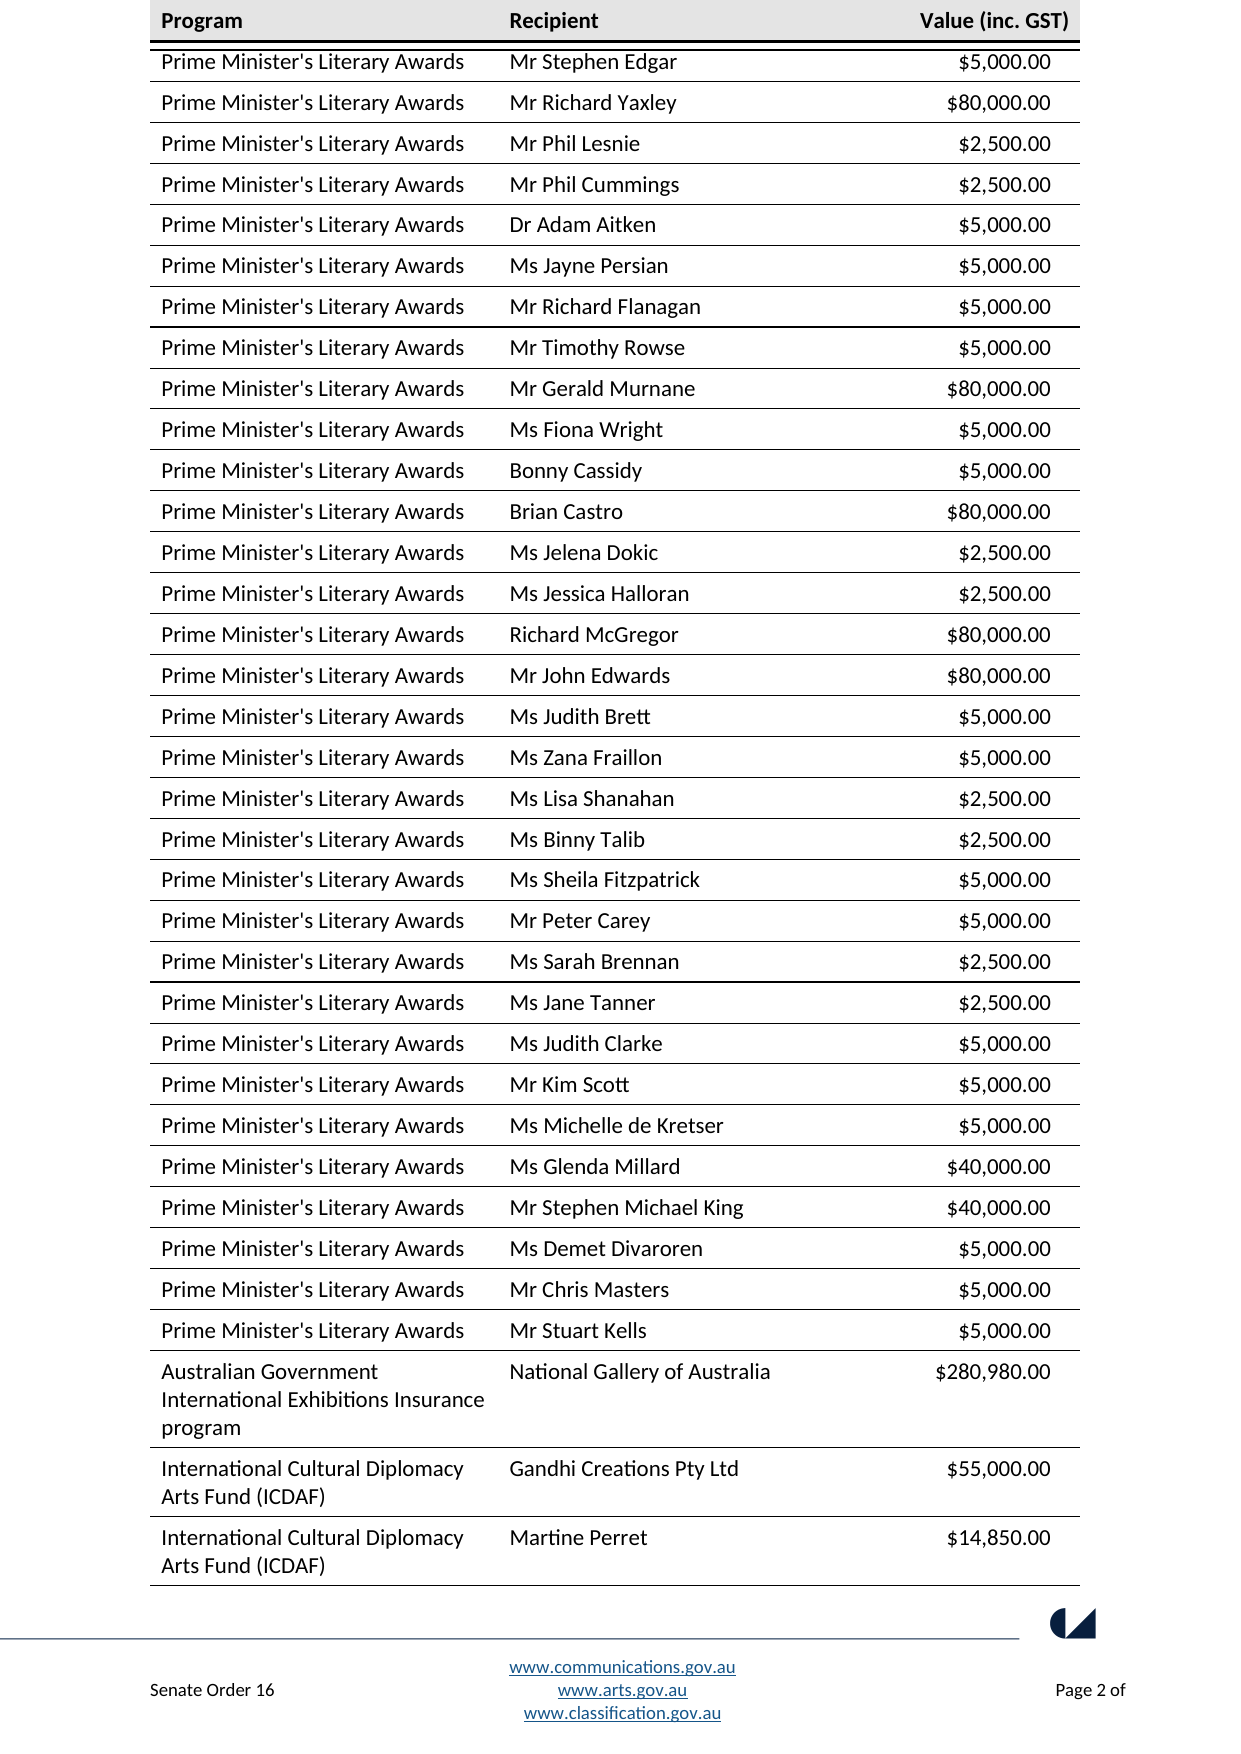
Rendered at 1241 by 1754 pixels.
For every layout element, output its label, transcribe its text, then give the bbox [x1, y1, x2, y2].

table_cell $5,000.00 [904, 1228, 1080, 1268]
table_cell $280,980.00 [904, 1351, 1080, 1447]
table_cell $2,500.00 [904, 123, 1080, 163]
table_cell Prime Minister's Literary Awards [150, 1024, 498, 1063]
table_cell Mr Richard Yaxley [498, 82, 904, 122]
table_cell $5,000.00 [904, 51, 1080, 81]
table_cell Ms Sheila Fitzpatrick [498, 860, 904, 899]
table_cell Prime Minister's Literary Awards [150, 123, 498, 163]
table_cell Mr Phil Lesnie [498, 123, 904, 163]
table_cell $5,000.00 [904, 287, 1080, 326]
table_cell Mr Stephen Edgar [498, 51, 904, 81]
table_cell Ms Michelle de Kretser [498, 1105, 904, 1145]
table_cell $5,000.00 [904, 1064, 1080, 1104]
table_cell $2,500.00 [904, 819, 1080, 859]
table_cell $80,000.00 [904, 655, 1080, 695]
table_cell Prime Minister's Literary Awards [150, 82, 498, 122]
table_cell Mr Chris Masters [498, 1269, 904, 1309]
table_cell $5,000.00 [904, 205, 1080, 244]
table_cell $40,000.00 [904, 1187, 1080, 1227]
table_cell Australian Government International Exhibitions Insurance program [150, 1351, 498, 1447]
table_cell Mr Timothy Rowse [498, 328, 904, 367]
table_cell Prime Minister's Literary Awards [150, 1105, 498, 1145]
table_cell $5,000.00 [904, 450, 1080, 490]
table_cell Prime Minister's Literary Awards [150, 737, 498, 777]
table_cell $5,000.00 [904, 737, 1080, 777]
table_cell $14,850.00 [904, 1517, 1080, 1585]
table_cell Brian Castro [498, 491, 904, 531]
table_cell Ms Zana Fraillon [498, 737, 904, 777]
table_cell Ms Judith Clarke [498, 1024, 904, 1063]
table_cell Ms Demet Divaroren [498, 1228, 904, 1268]
picture [0, 1590, 1241, 1656]
table_cell Prime Minister's Literary Awards [150, 532, 498, 572]
table_cell Prime Minister's Literary Awards [150, 51, 498, 81]
table_cell $80,000.00 [904, 491, 1080, 531]
table_cell $5,000.00 [904, 1310, 1080, 1350]
table_cell Prime Minister's Literary Awards [150, 860, 498, 899]
table_cell Prime Minister's Literary Awards [150, 942, 498, 981]
table_cell $5,000.00 [904, 696, 1080, 736]
table_cell International Cultural Diplomacy Arts Fund (ICDAF) [150, 1517, 498, 1585]
table_cell Prime Minister's Literary Awards [150, 696, 498, 736]
table_cell Prime Minister's Literary Awards [150, 983, 498, 1022]
table_cell Mr Stuart Kells [498, 1310, 904, 1350]
table_cell Prime Minister's Literary Awards [150, 1064, 498, 1104]
table_cell $40,000.00 [904, 1146, 1080, 1186]
table_cell Ms Jayne Persian [498, 246, 904, 286]
table_cell $5,000.00 [904, 409, 1080, 449]
table_cell Mr John Edwards [498, 655, 904, 695]
table_cell Ms Fiona Wright [498, 409, 904, 449]
table_cell Mr Stephen Michael King [498, 1187, 904, 1227]
table_cell Ms Jelena Dokic [498, 532, 904, 572]
table_cell $5,000.00 [904, 901, 1080, 941]
table_cell Ms Sarah Brennan [498, 942, 904, 981]
table_cell $2,500.00 [904, 532, 1080, 572]
table_cell Prime Minister's Literary Awards [150, 1310, 498, 1350]
table_cell $5,000.00 [904, 328, 1080, 367]
table_cell Prime Minister's Literary Awards [150, 369, 498, 408]
table_cell $2,500.00 [904, 164, 1080, 204]
table_cell $80,000.00 [904, 369, 1080, 408]
table_cell Prime Minister's Literary Awards [150, 819, 498, 859]
table_cell $2,500.00 [904, 983, 1080, 1022]
table_cell Prime Minister's Literary Awards [150, 573, 498, 613]
table_cell $5,000.00 [904, 246, 1080, 286]
table_cell $5,000.00 [904, 1269, 1080, 1309]
table_cell Prime Minister's Literary Awards [150, 1269, 498, 1309]
table_cell Ms Glenda Millard [498, 1146, 904, 1186]
table_cell $2,500.00 [904, 942, 1080, 981]
table_cell Ms Jessica Halloran [498, 573, 904, 613]
table_cell $80,000.00 [904, 614, 1080, 654]
table_cell $5,000.00 [904, 860, 1080, 899]
table_cell Mr Peter Carey [498, 901, 904, 941]
table_cell National Gallery of Australia [498, 1351, 904, 1447]
table_cell Prime Minister's Literary Awards [150, 246, 498, 286]
table_cell $80,000.00 [904, 82, 1080, 122]
table_cell $2,500.00 [904, 778, 1080, 818]
table_cell Bonny Cassidy [498, 450, 904, 490]
table_cell $5,000.00 [904, 1105, 1080, 1145]
table_cell Prime Minister's Literary Awards [150, 450, 498, 490]
table_cell Prime Minister's Literary Awards [150, 614, 498, 654]
table_cell Prime Minister's Literary Awards [150, 287, 498, 326]
table_cell Prime Minister's Literary Awards [150, 409, 498, 449]
table_cell Ms Binny Talib [498, 819, 904, 859]
table_cell Ms Judith Brett [498, 696, 904, 736]
table_cell Prime Minister's Literary Awards [150, 164, 498, 204]
table_cell Prime Minister's Literary Awards [150, 1146, 498, 1186]
table_cell Prime Minister's Literary Awards [150, 778, 498, 818]
table_cell Prime Minister's Literary Awards [150, 1228, 498, 1268]
table_header Value (inc. GST) [904, 0, 1080, 40]
table_cell Martine Perret [498, 1517, 904, 1585]
table_cell $55,000.00 [904, 1448, 1080, 1516]
table_cell Mr Richard Flanagan [498, 287, 904, 326]
table_cell Prime Minister's Literary Awards [150, 655, 498, 695]
table_cell Richard McGregor [498, 614, 904, 654]
table_header Recipient [498, 0, 904, 40]
table_cell Mr Kim Scott [498, 1064, 904, 1104]
table_cell Mr Gerald Murnane [498, 369, 904, 408]
table_cell Prime Minister's Literary Awards [150, 205, 498, 244]
table_header Program [150, 0, 498, 40]
table_cell Gandhi Creations Pty Ltd [498, 1448, 904, 1516]
table_cell Prime Minister's Literary Awards [150, 491, 498, 531]
table_cell Mr Phil Cummings [498, 164, 904, 204]
table_cell $5,000.00 [904, 1024, 1080, 1063]
table_cell $2,500.00 [904, 573, 1080, 613]
table_cell Ms Lisa Shanahan [498, 778, 904, 818]
table_cell Prime Minister's Literary Awards [150, 901, 498, 941]
table_cell Prime Minister's Literary Awards [150, 328, 498, 367]
table_cell International Cultural Diplomacy Arts Fund (ICDAF) [150, 1448, 498, 1516]
table_cell Ms Jane Tanner [498, 983, 904, 1022]
table_cell Prime Minister's Literary Awards [150, 1187, 498, 1227]
table_cell Dr Adam Aitken [498, 205, 904, 244]
